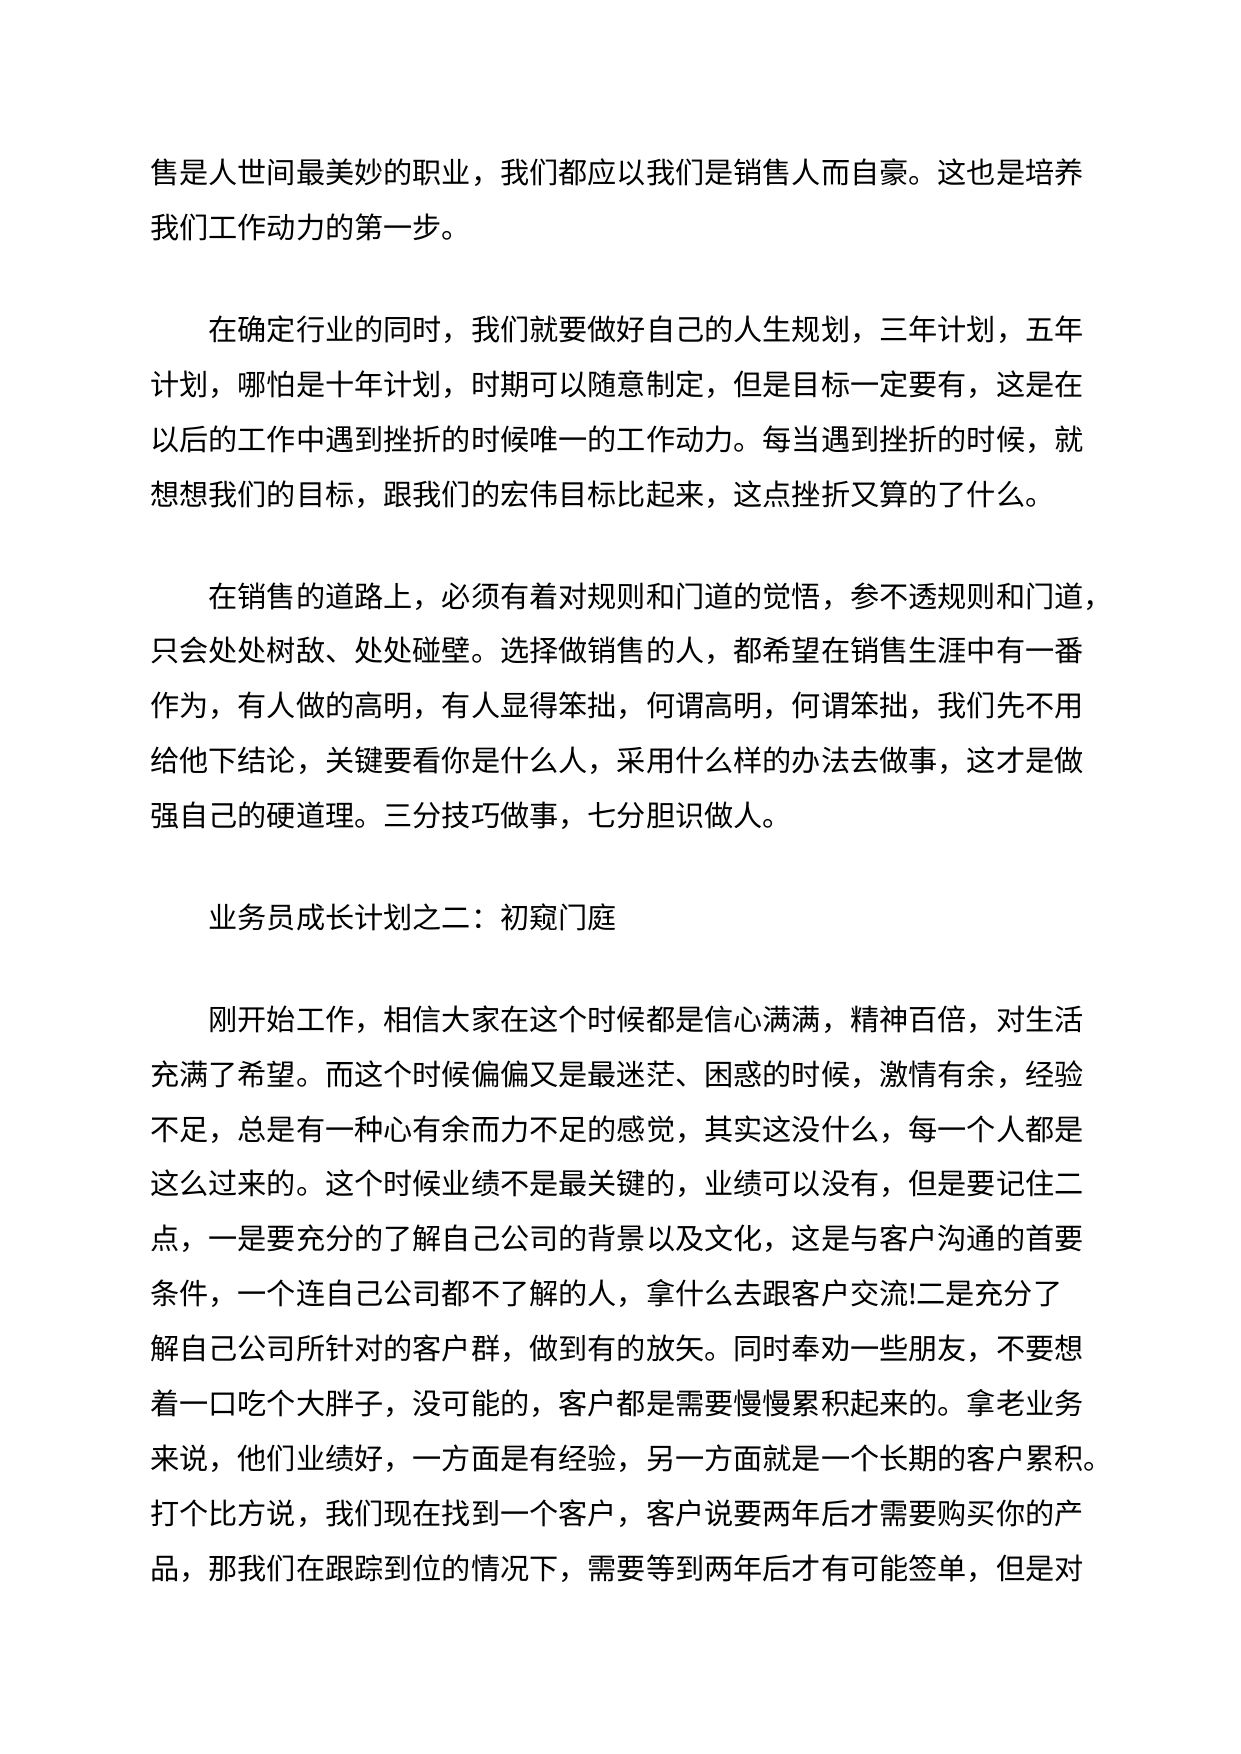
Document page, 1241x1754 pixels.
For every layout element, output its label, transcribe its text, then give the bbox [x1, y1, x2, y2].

text 在确定行业的同时，我们就要做好自己的人生规划，三年计划，五年计划，哪怕是十年计划，时期可以随意制定，但是目标一定要有，这是在以后的工作中遇到挫折的时候唯一的工作动力。每当遇到挫折的时候，就想想我们的目标，跟我们的宏伟目标比起来，这点挫折又算的了什么。 [150, 307, 1090, 514]
text 业务员成长计划之二：初窥门庭 [150, 894, 1090, 937]
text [150, 150, 1090, 247]
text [150, 996, 1090, 1588]
text 在销售的道路上，必须有着对规则和门道的觉悟，参不透规则和门道，只会处处树敌、处处碰壁。选择做销售的人，都希望在销售生涯中有一番作为，有人做的高明，有人显得笨拙，何谓高明，何谓笨拙，我们先不用给他下结论，关键要看你是什么人，采用什么样的办法去做事，这才是做强自己的硬道理。三分技巧做事，七分胆识做人。 [150, 573, 1090, 835]
